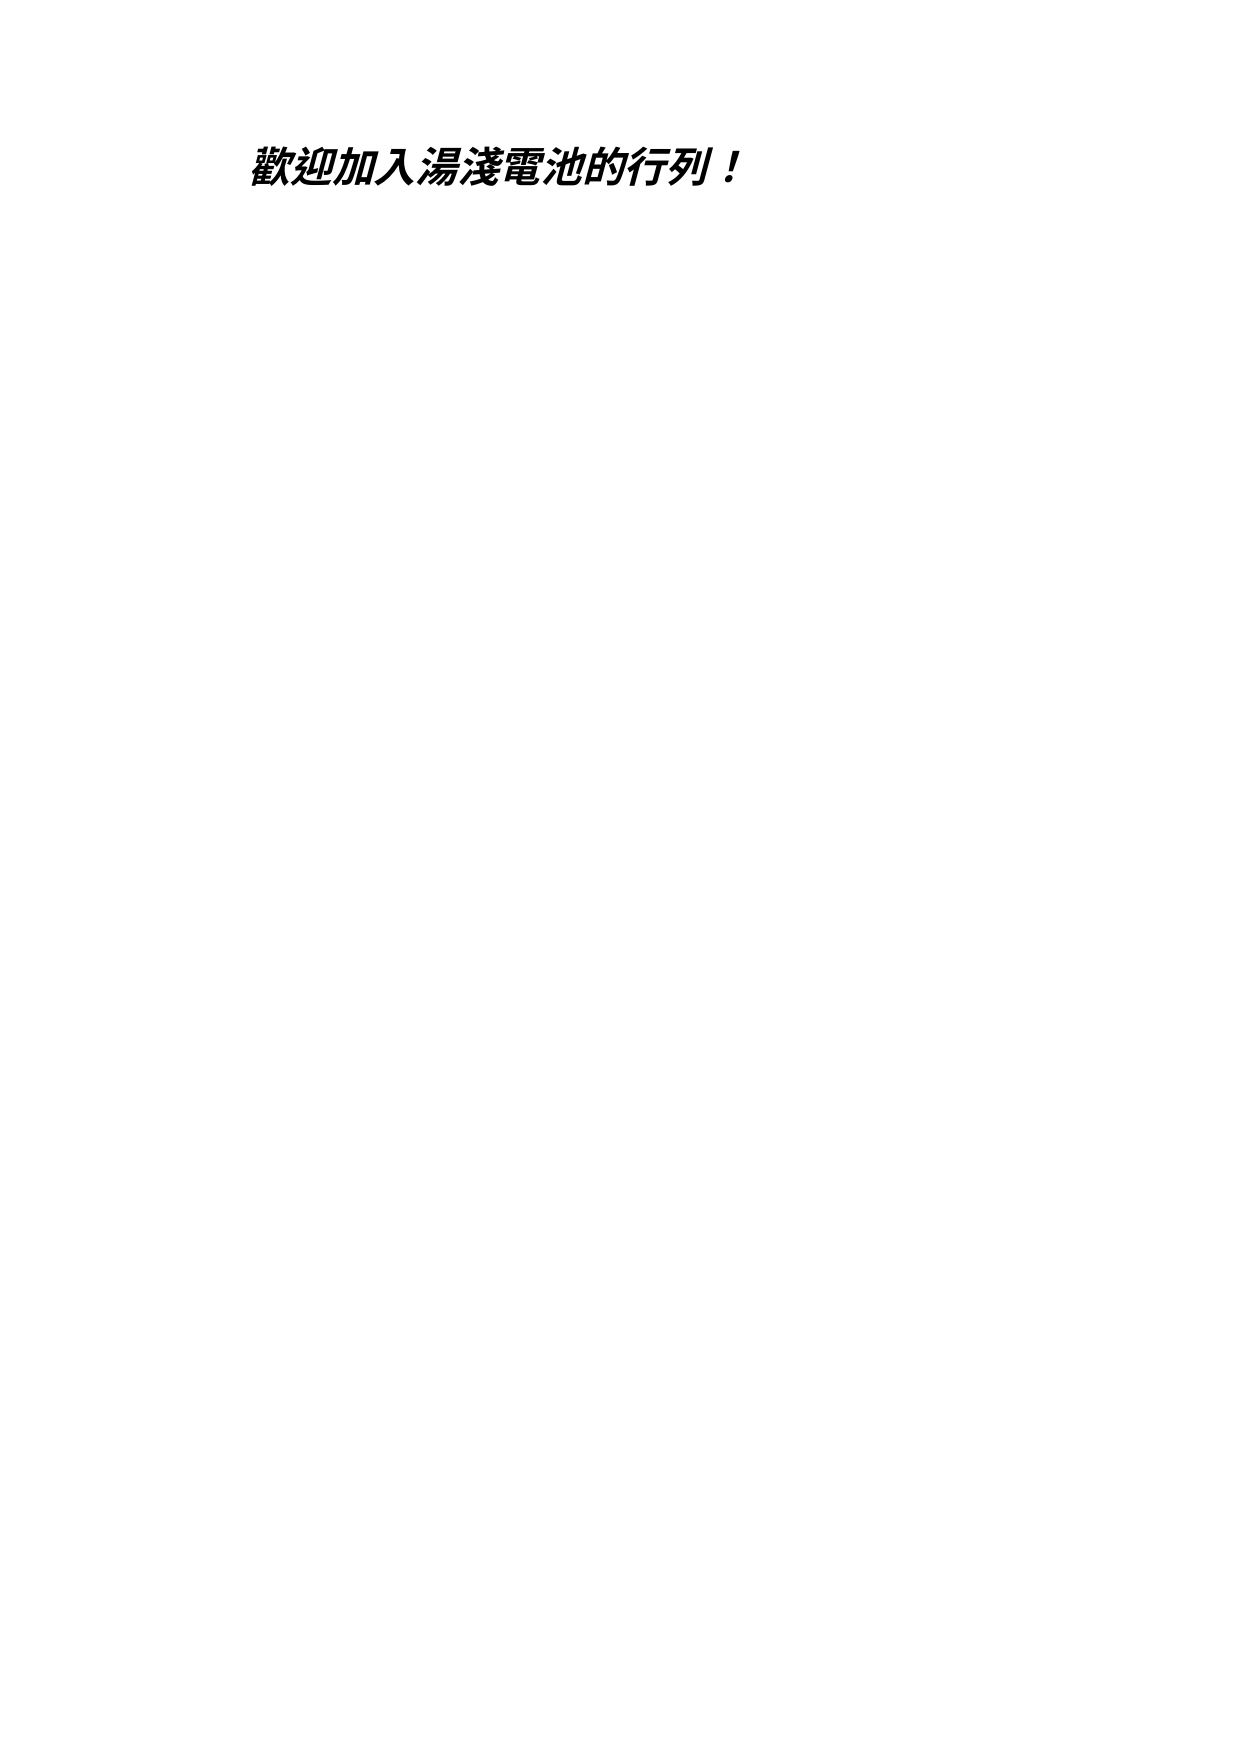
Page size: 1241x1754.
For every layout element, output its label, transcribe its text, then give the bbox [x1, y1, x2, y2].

text 歡迎加入湯淺電池的行列！ [231, 127, 1053, 202]
